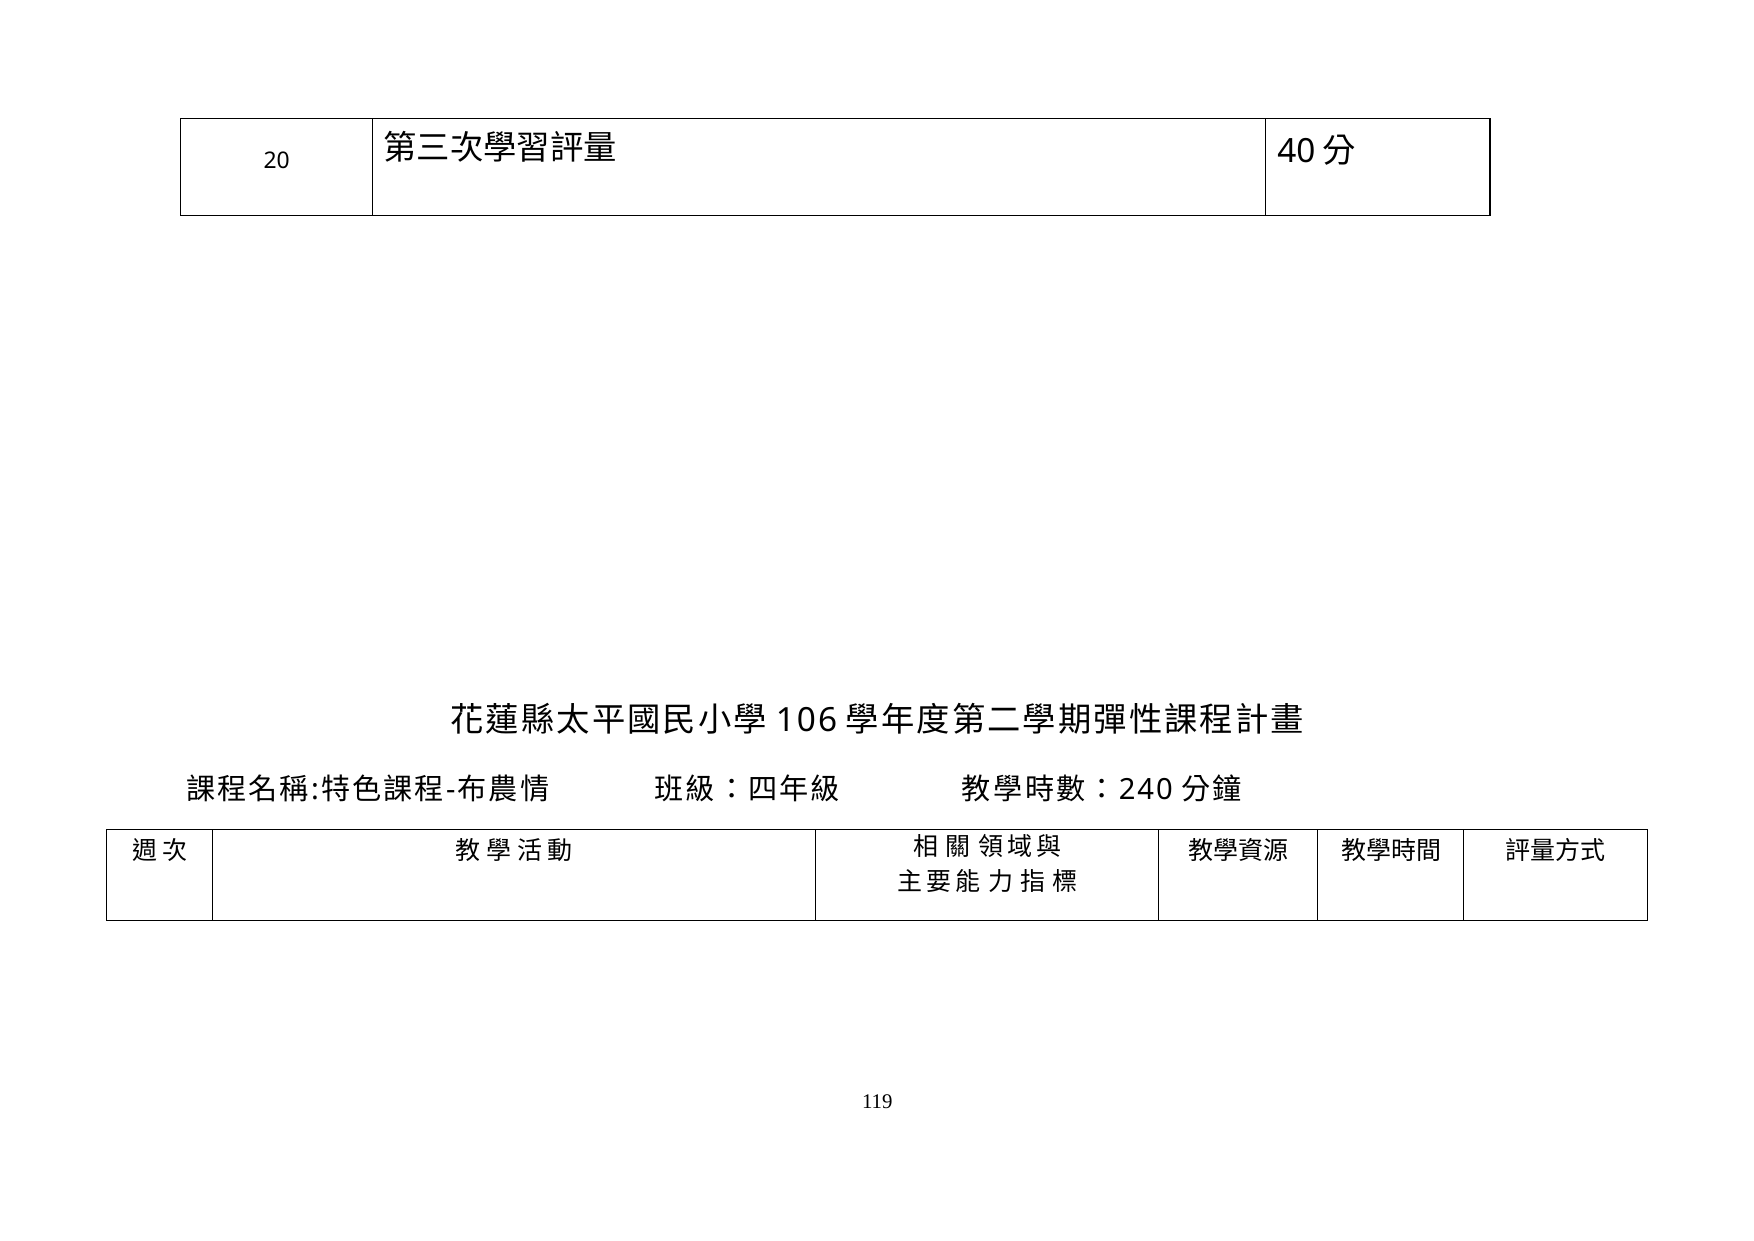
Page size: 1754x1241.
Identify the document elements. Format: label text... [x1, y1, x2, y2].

text 花蓮縣太平國民小學106學年度第二學期彈性課程計畫 [118, 693, 1636, 742]
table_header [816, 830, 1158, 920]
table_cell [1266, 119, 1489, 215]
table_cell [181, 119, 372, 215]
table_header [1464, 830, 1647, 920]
text 課程名稱:特色課程-布農情 班級：四年級 教學時數：240分鐘 [118, 766, 1636, 808]
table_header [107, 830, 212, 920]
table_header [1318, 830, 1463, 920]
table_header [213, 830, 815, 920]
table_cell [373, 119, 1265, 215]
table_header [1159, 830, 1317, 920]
